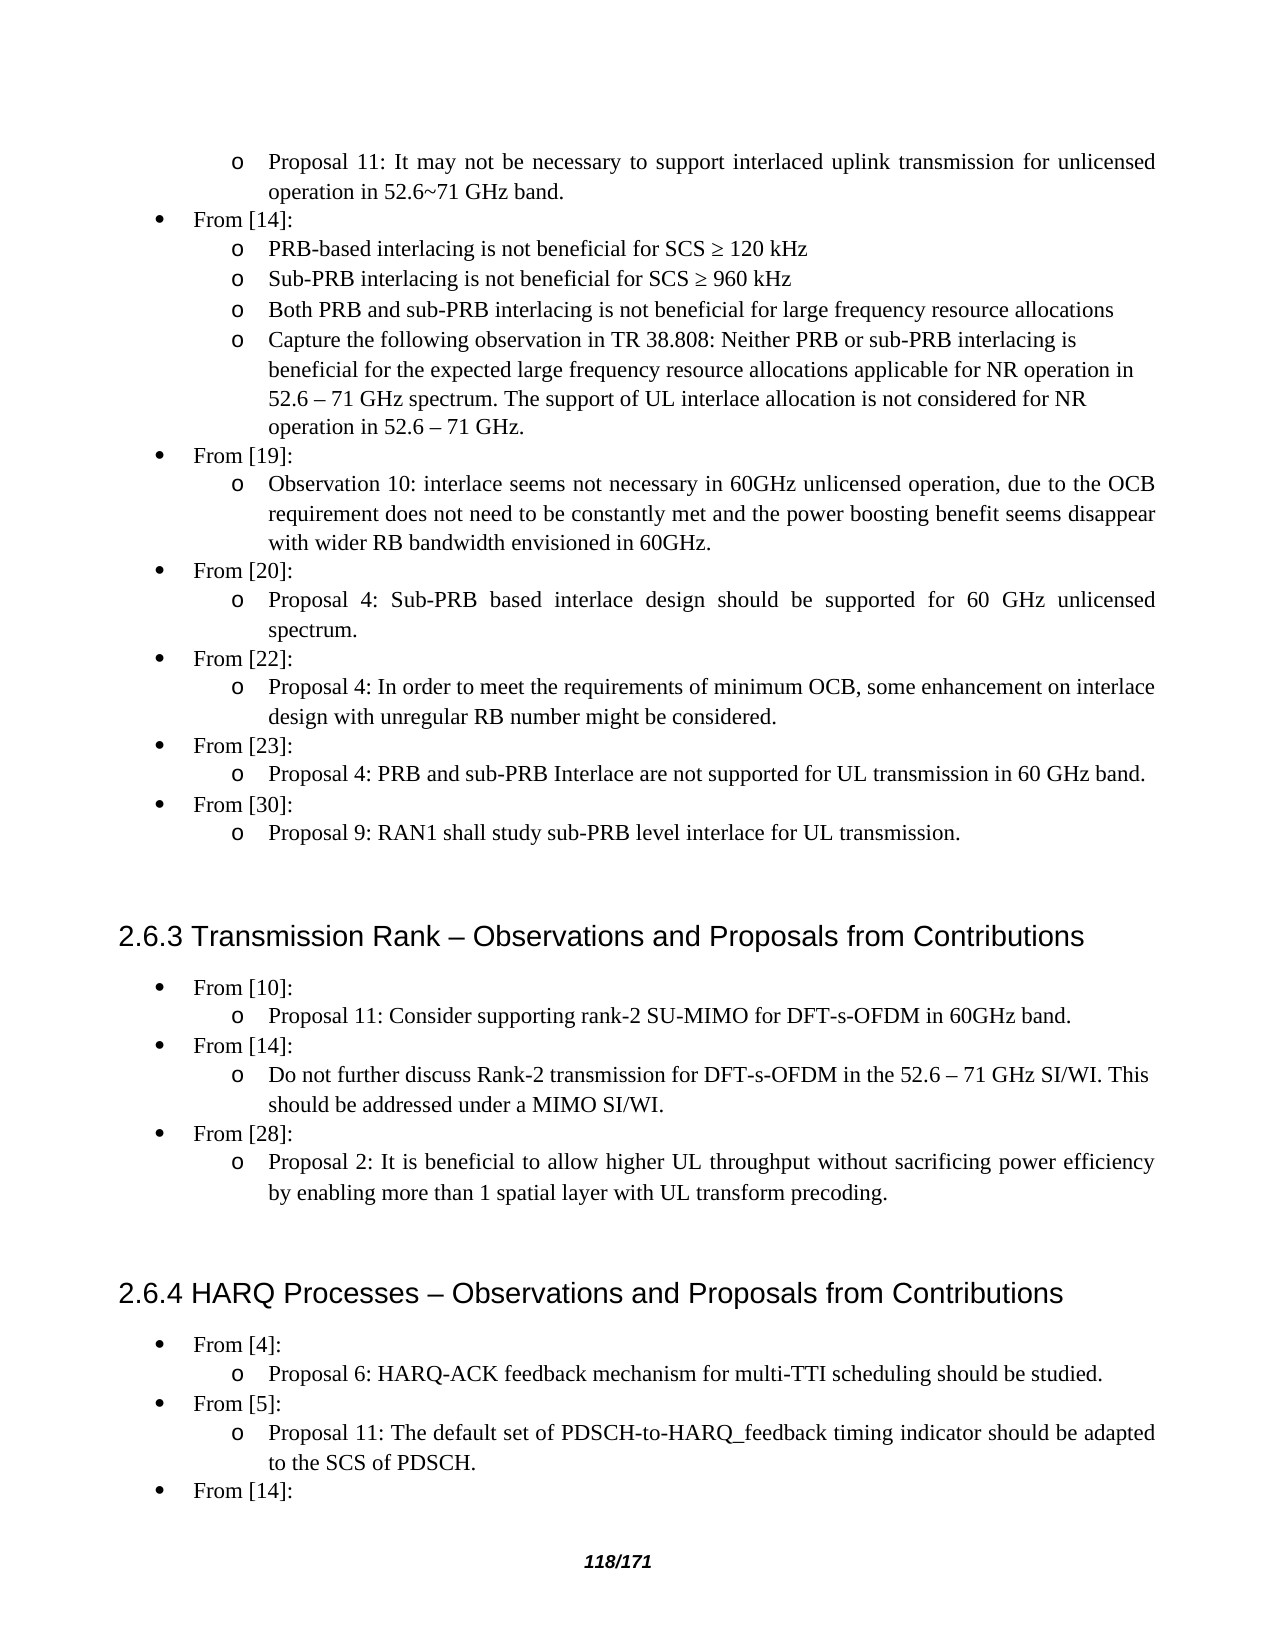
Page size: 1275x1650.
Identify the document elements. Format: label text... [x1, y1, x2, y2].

list Proposal 11: The default set of PDSCH-to-HARQ_feedback timing indicator should be adapted to the SCS of PDSCH. [231, 1418, 1157, 1475]
list From [30]: [156, 791, 1157, 817]
list Proposal 2: It is beneficial to allow higher UL throughput without sacrificing power efficiency by enabling more than 1 spatial layer with UL transform precoding. [231, 1148, 1157, 1205]
list Sub-PRB interlacing is not beneficial for SCS ≥ 960 kHz [231, 265, 1157, 293]
list Proposal 11: Consider supporting rank-2 SU-MIMO for DFT-s-OFDM in 60GHz band. [231, 1002, 1157, 1030]
list From [28]: [156, 1120, 1157, 1146]
list From [19]: [156, 442, 1157, 468]
list Proposal 4: Sub-PRB based interlace design should be supported for 60 GHz unlicensed spectrum. [231, 586, 1157, 642]
list From [4]: [156, 1331, 1157, 1358]
list Do not further discuss Rank-2 transmission for DFT-s-OFDM in the 52.6 – 71 GHz SI/WI. This should be addressed under a MIMO SI/WI. [231, 1061, 1157, 1118]
subtitle 2.6.4 HARQ Processes – Observations and Proposals from Contributions [118, 1276, 1157, 1310]
list Proposal 6: HARQ-ACK feedback mechanism for multi-TTI scheduling should be studied. [231, 1360, 1157, 1388]
list From [20]: [156, 557, 1157, 584]
list Observation 10: interlace seems not necessary in 60GHz unlicensed operation, due to the OCB requirement does not need to be constantly met and the power boosting benefit seems disappear with wider RB bandwidth envisioned in 60GHz. [231, 470, 1157, 555]
list Proposal 4: In order to meet the requirements of minimum OCB, some enhancement on interlace design with unregular RB number might be considered. [231, 673, 1157, 730]
subtitle 2.6.3 Transmission Rank – Observations and Proposals from Contributions [118, 919, 1157, 952]
list From [22]: [156, 644, 1157, 671]
list PRB-based interlacing is not beneficial for SCS ≥ 120 kHz [231, 235, 1157, 263]
list From [23]: [156, 732, 1157, 758]
list From [5]: [156, 1390, 1157, 1416]
list From [14]: [156, 1033, 1157, 1059]
list Proposal 4: PRB and sub-PRB Interlace are not supported for UL transmission in 60 GHz band. [231, 760, 1157, 788]
list Both PRB and sub-PRB interlacing is not beneficial for large frequency resource allocations [231, 296, 1157, 324]
list Capture the following observation in TR 38.808: Neither PRB or sub-PRB interlacing is beneficial for the expected large frequency resource allocations applicable for NR operation in 52.6 – 71 GHz spectrum. The support of UL interlace allocation is not considered for NR operation in 52.6 – 71 GHz. [231, 326, 1157, 440]
list Proposal 11: It may not be necessary to support interlaced uplink transmission for unlicensed operation in 52.6~71 GHz band. [231, 148, 1157, 204]
list From [14]: [156, 1477, 1157, 1504]
list From [14]: [156, 206, 1157, 233]
list Proposal 9: RAN1 shall study sub-PRB level interlace for UL transmission. [231, 819, 1157, 847]
list From [10]: [156, 974, 1157, 1000]
